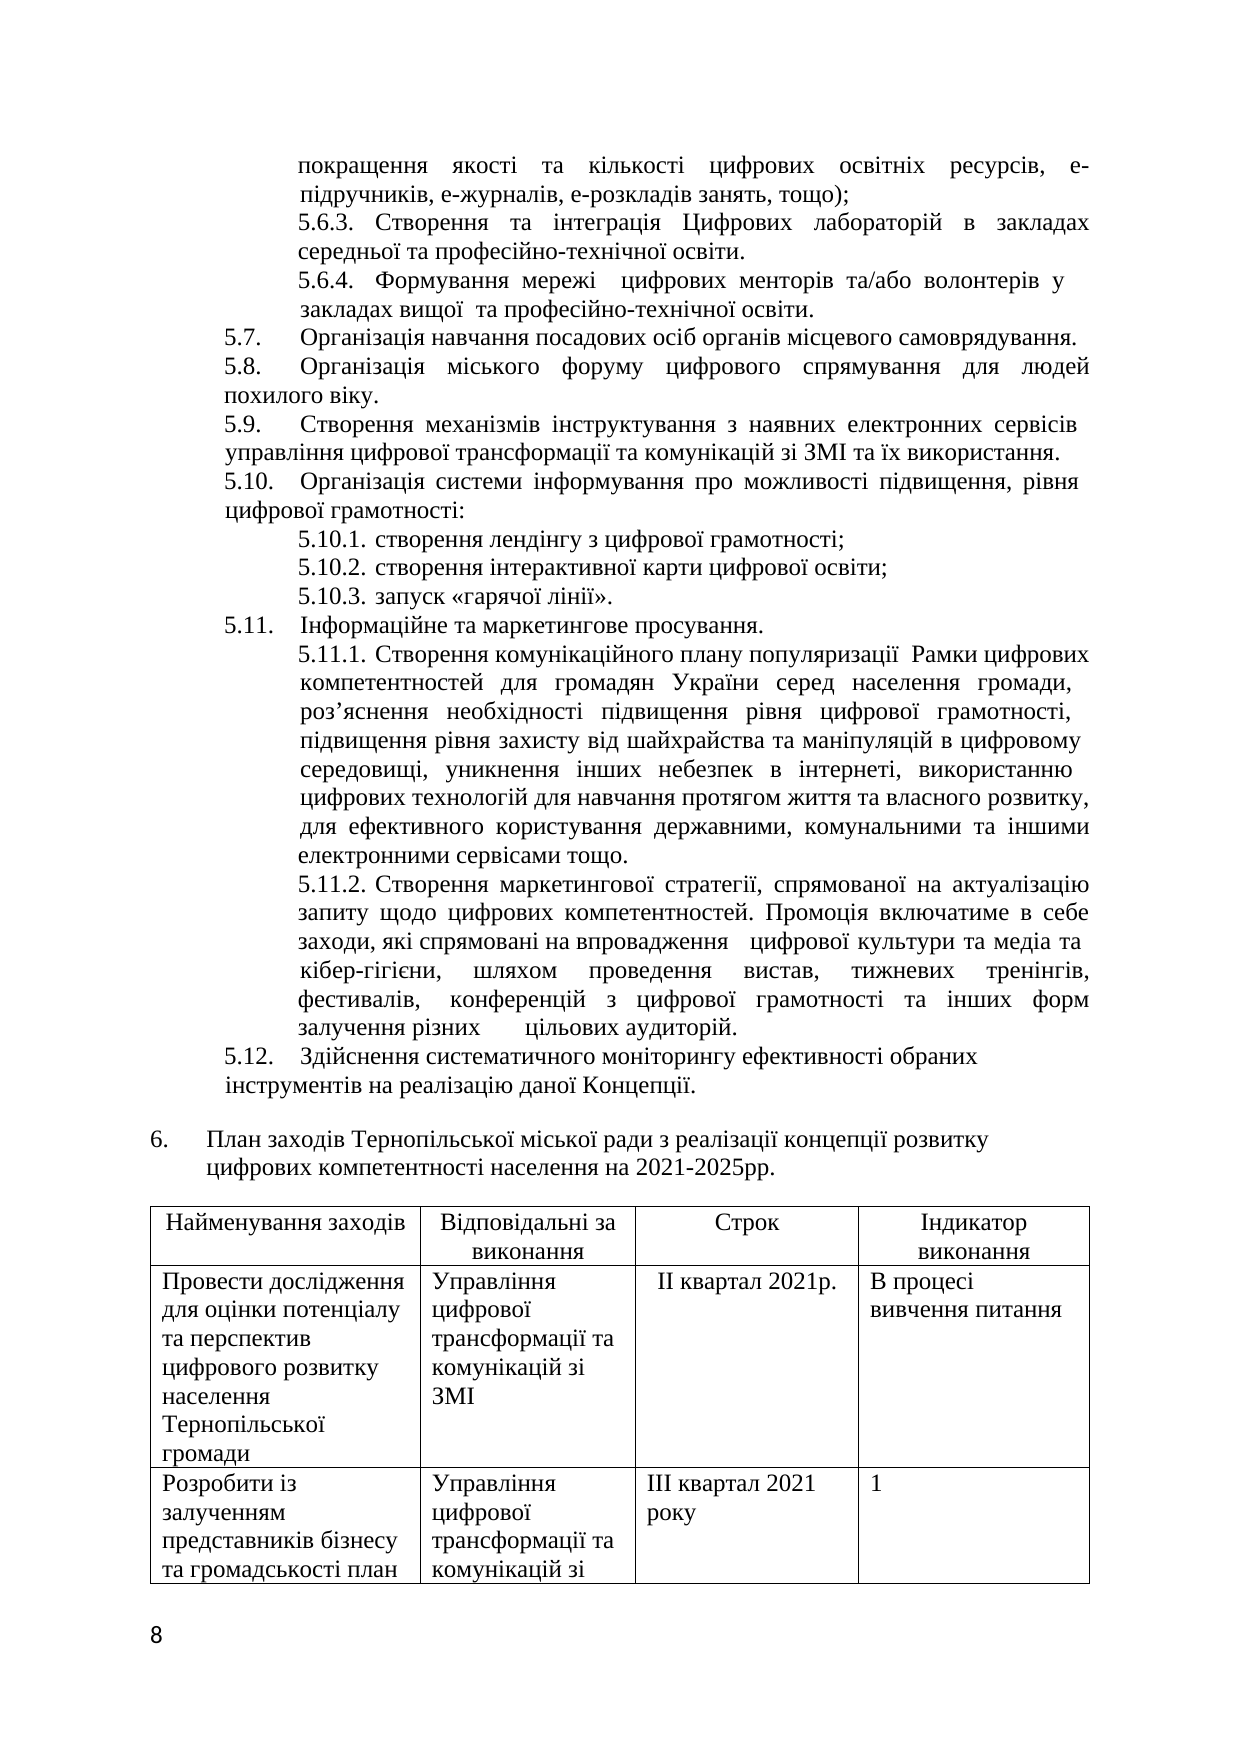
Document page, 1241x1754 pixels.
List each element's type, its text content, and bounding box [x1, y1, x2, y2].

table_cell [636, 1468, 858, 1583]
list створення інтерактивної карти цифрової освіти; [298, 552, 1090, 581]
list запуск «гарячої лінії». [298, 581, 1090, 610]
table_cell В процесі вивчення питання [859, 1266, 1089, 1467]
list Організація міського форуму цифрового спрямування для людей похилого віку. [224, 351, 1090, 409]
table_header Строк [636, 1207, 858, 1265]
table_header Індикатор виконання [859, 1207, 1089, 1265]
list Створення механізмів інструктування з наявних електронних сервісів управління цифрової трансформації та комунікацій зі ЗМІ та їх використання. [224, 409, 1090, 466]
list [298, 150, 1090, 207]
table_cell 1 [859, 1468, 1089, 1583]
table_header Відповідальні за виконання [421, 1207, 635, 1265]
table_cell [421, 1468, 635, 1583]
list Формування мережі цифрових менторів та/або волонтерів у закладах вищої та професійно-технічної освіти. [298, 265, 1090, 322]
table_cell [151, 1468, 420, 1583]
table_cell Провести дослідження для оцінки потенціалу та перспектив цифрового розвитку населення Тернопільської громади [151, 1266, 420, 1467]
list Створення та інтеграція Цифрових лабораторій в закладах середньої та професійно-технічної освіти. [298, 207, 1090, 265]
table_cell Управління цифрової трансформації та комунікацій зі ЗМІ [421, 1266, 635, 1467]
list Здійснення систематичного моніторингу ефективності обраних інструментів на реалізацію даної Концепції. [224, 1041, 1090, 1099]
list Створення маркетингової стратегії, спрямованої на актуалізацію запиту щодо цифрових компетентностей. Промоція включатиме в себе заходи, які спрямовані на впровадження цифрової культури та медіа та кібер-гігієни, шляхом проведення вистав, тижневих тренінгів, фестивалів, конференцій з цифрової грамотності та інших форм залучення різних цільових аудиторій. [298, 869, 1090, 1041]
table_header Найменування заходів [151, 1207, 420, 1265]
list Організація системи інформування про можливості підвищення, рівня цифрової грамотності: [224, 466, 1090, 524]
list План заходів Тернопільської міської ради з реалізації концепції розвитку цифрових компетентності населення на 2021-2025рр. [150, 1124, 1090, 1181]
list Інформаційне та маркетингове просування. [224, 610, 1090, 639]
table_cell ІІ квартал 2021р. [636, 1266, 858, 1467]
list Організація навчання посадових осіб органів місцевого самоврядування. [224, 322, 1090, 351]
list Створення комунікаційного плану популяризації Рамки цифрових компетентностей для громадян України серед населення громади, роз’яснення необхідності підвищення рівня цифрової грамотності, підвищення рівня захисту від шайхрайства та маніпуляцій в цифровому середовищі, уникнення інших небезпек в інтернеті, використанню цифрових технологій для навчання протягом життя та власного розвитку, для ефективного користування державними, комунальними та іншими електронними сервісами тощо. [298, 639, 1090, 869]
list створення лендінгу з цифрової грамотності; [298, 524, 1090, 552]
